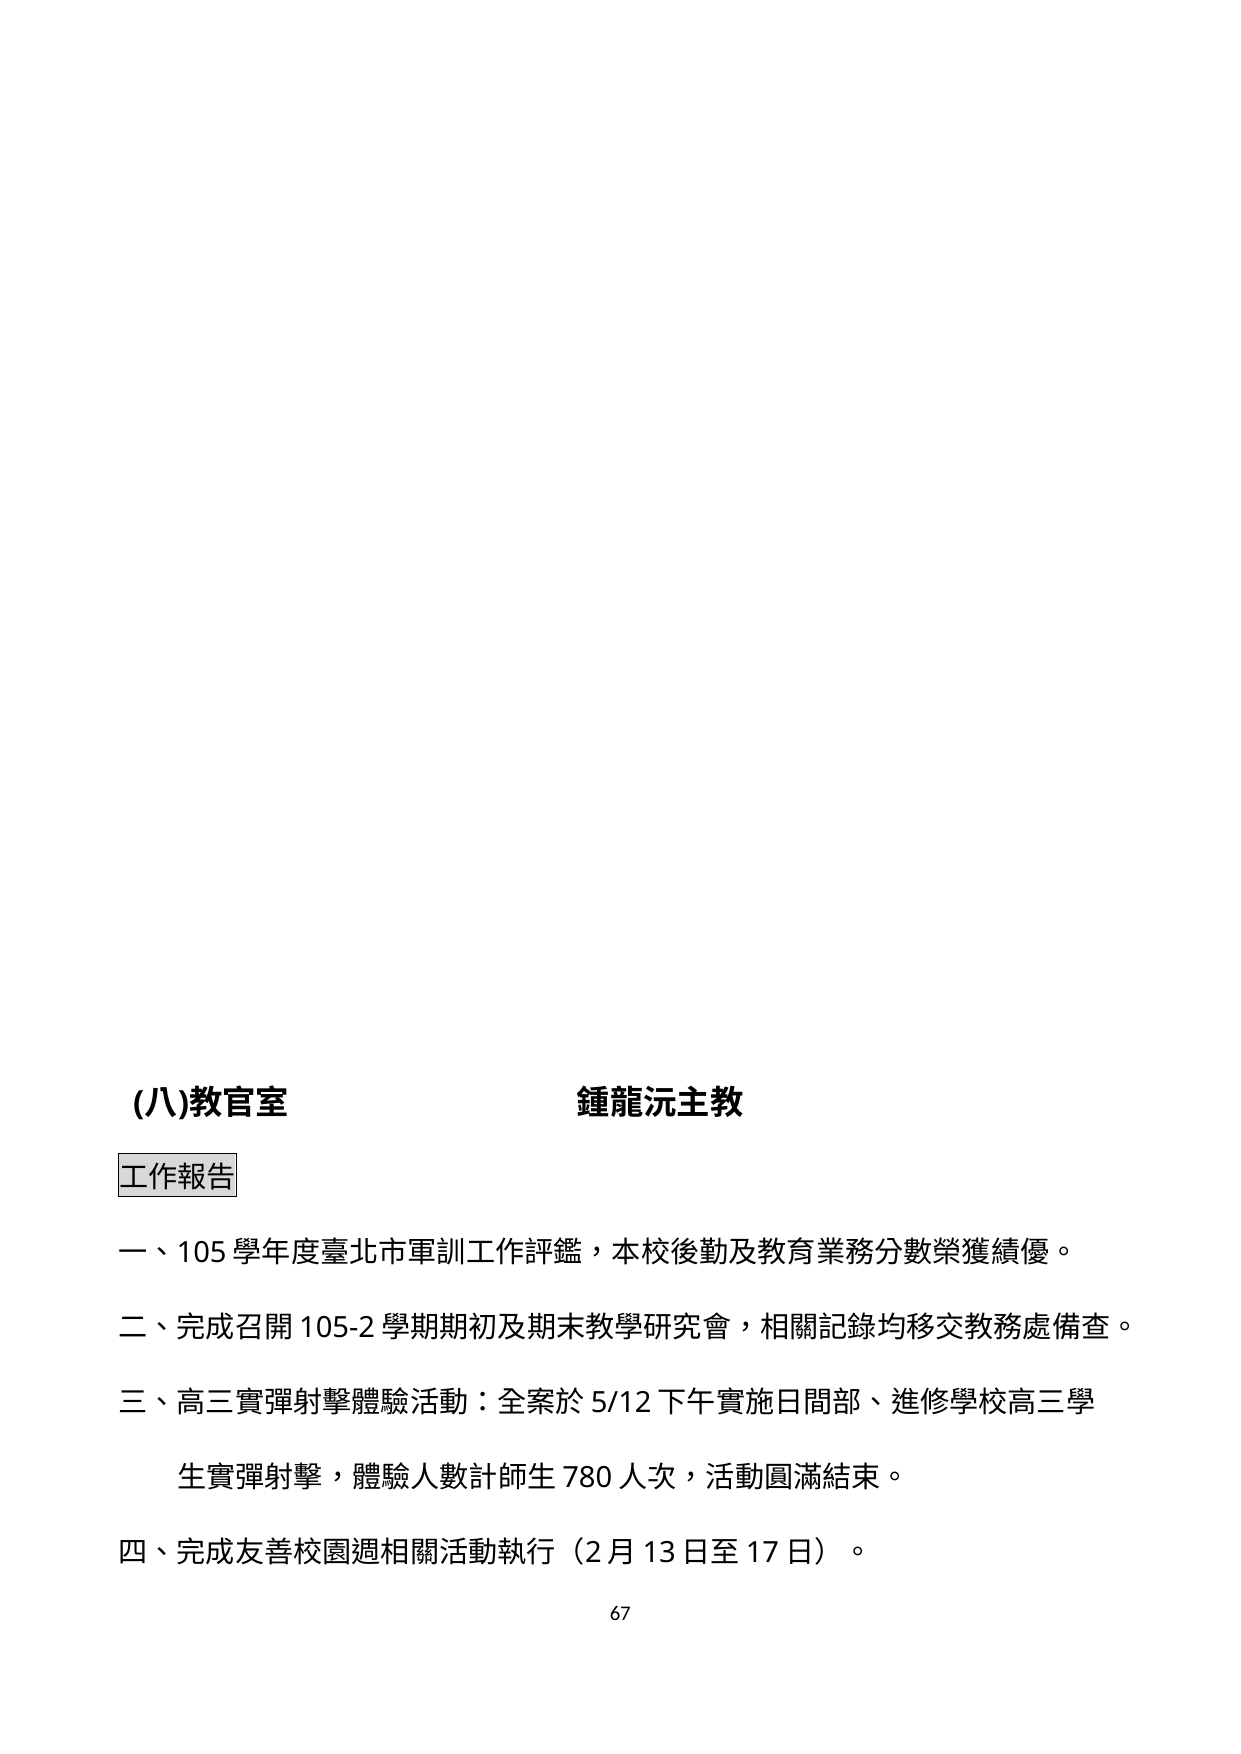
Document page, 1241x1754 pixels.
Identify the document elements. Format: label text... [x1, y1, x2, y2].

text 工作報告 [118, 1137, 1122, 1212]
text 三、高三實彈射擊體驗活動：全案於5/12下午實施日間部、進修學校高三學生實彈射擊，體驗人數計師生780人次，活動圓滿結束。 [118, 1362, 1122, 1512]
text 一、105學年度臺北市軍訓工作評鑑，本校後勤及教育業務分數榮獲績優。 [118, 1212, 1122, 1287]
text 四、完成友善校園週相關活動執行（2月13日至17日）。 [118, 1512, 1122, 1587]
text 二、完成召開105-2學期期初及期末教學研究會，相關記錄均移交教務處備查。 [118, 1287, 1122, 1362]
text (八)教官室 鍾龍沅主教 [133, 1062, 1122, 1137]
